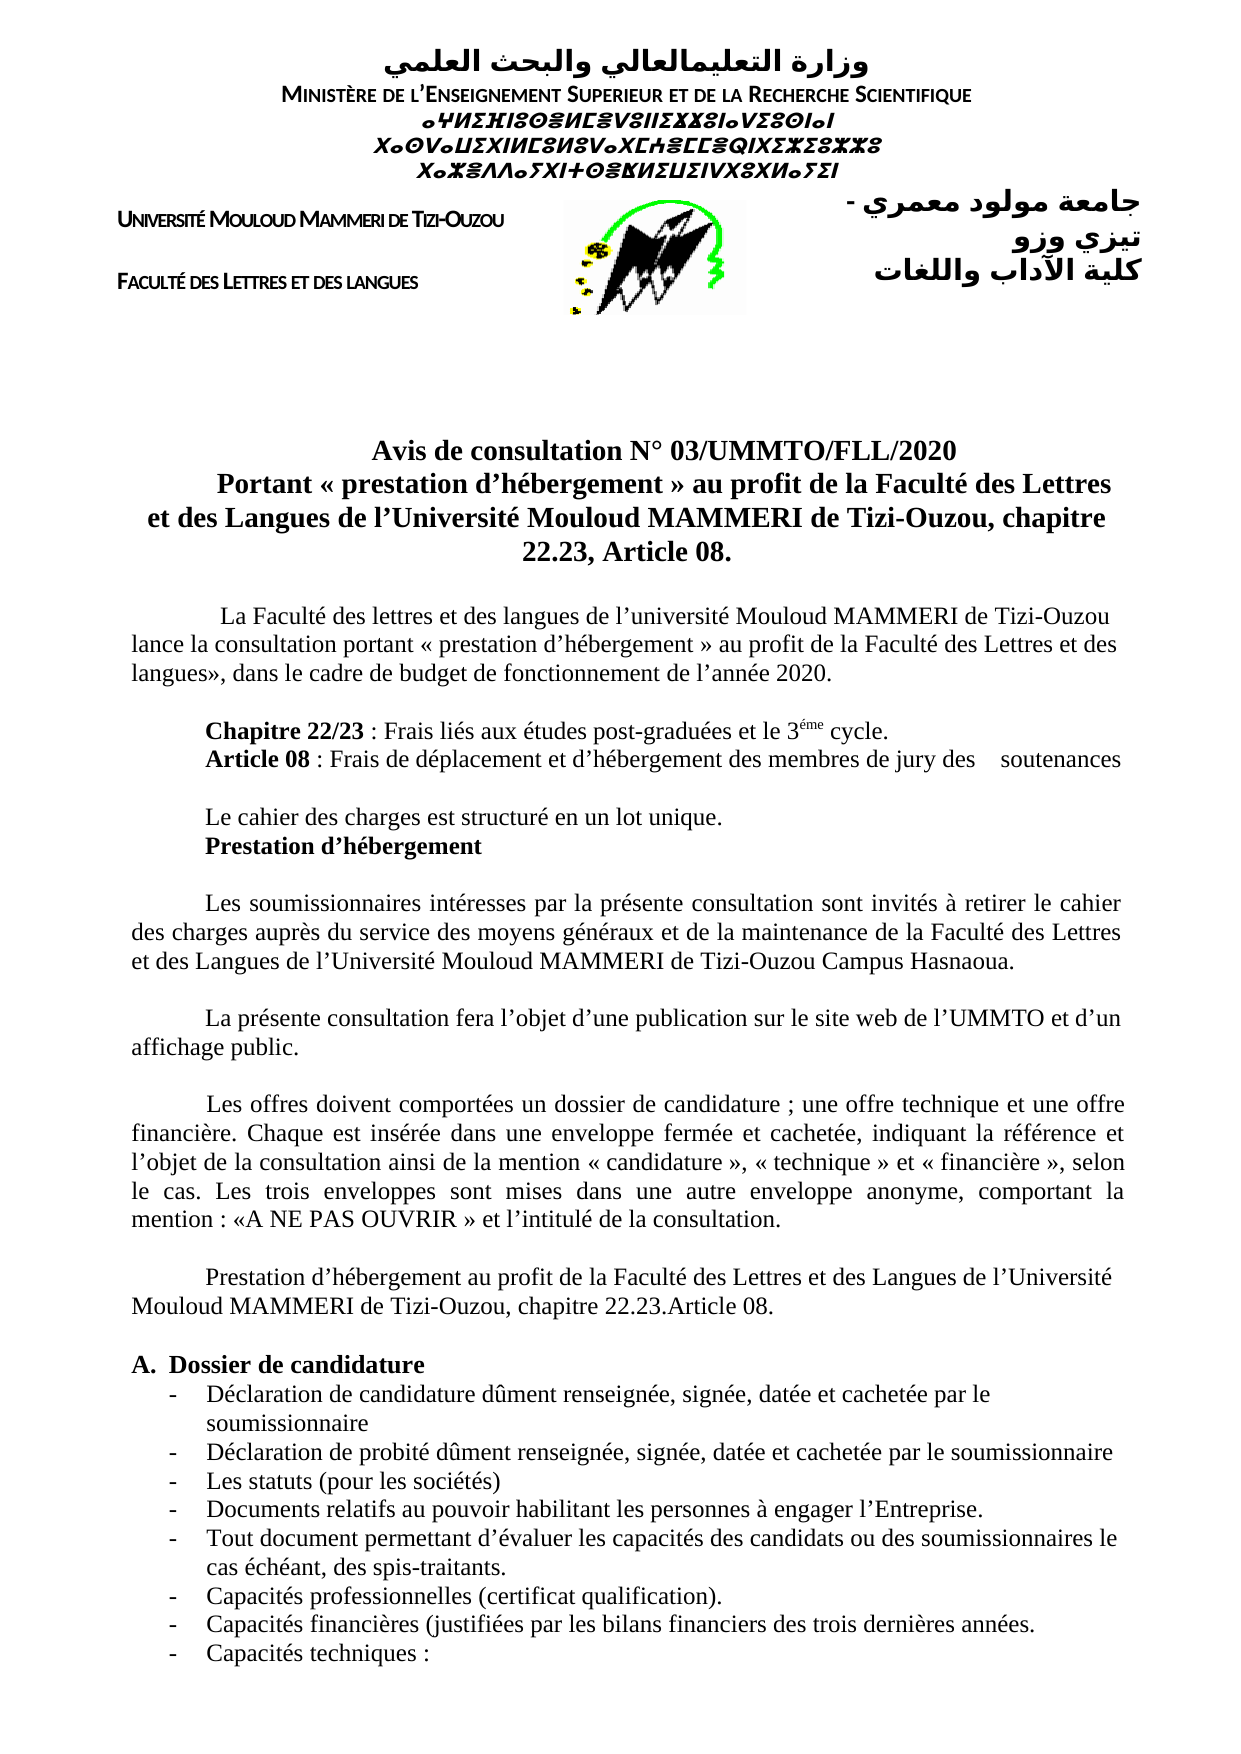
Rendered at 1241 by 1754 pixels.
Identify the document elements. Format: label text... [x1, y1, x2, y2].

list Dossier de candidature [131, 1349, 1148, 1379]
list Documents relatifs au pouvoir habilitant les personnes à engager l’Entreprise. [169, 1494, 1148, 1523]
text Les soumissionnaires intéresses par la présente consultation sont invités à retirer le cahier des charges auprès du service des moyens généraux et de la maintenance de la Faculté des Lettres et des Langues de l’Université Mouloud MAMMERI de Tizi-Ouzou Campus Hasnaoua. [131, 888, 1122, 974]
table_cell Université Mouloud Mammeri de Tizi-Ouzou [110, 184, 538, 253]
text Article 08 : Frais de déplacement et d’hébergement des membres de jury des soutenances [205, 744, 1122, 773]
text Prestation d’hébergement [131, 831, 1122, 859]
text La présente consultation fera l’objet d’une publication sur le site web de l’UMMTO et d’un affichage public. [131, 1003, 1122, 1061]
list Déclaration de probité dûment renseignée, signée, datée et cachetée par le soumissionnaire [169, 1437, 1148, 1466]
list Capacités financières (justifiées par les bilans financiers des trois dernières années. [169, 1609, 1148, 1638]
list Capacités professionnelles (certificat qualification). [169, 1581, 1148, 1609]
text Les offres doivent comportées un dossier de candidature ; une offre technique et une offre financière. Chaque est insérée dans une enveloppe fermée et cachetée, indiquant la référence et l’objet de la consultation ainsi de la mention « candidature », « technique » et « financière », selon le cas. Les trois enveloppes sont mises dans une autre enveloppe anonyme, comportant la mention : «A NE PAS OUVRIR » et l’intitulé de la consultation. [131, 1089, 1125, 1233]
list Tout document permettant d’évaluer les capacités des candidats ou des soumissionnaires le cas échéant, des spis-traitants. [169, 1523, 1148, 1581]
list Les statuts (pour les sociétés) [169, 1466, 1148, 1494]
table_cell كلية الآداب واللغات [775, 253, 1149, 308]
list Capacités techniques : [169, 1638, 1148, 1667]
text Prestation d’hébergement au profit de la Faculté des Lettres et des Langues de l’Université Mouloud MAMMERI de Tizi-Ouzou, chapitre 22.23.Article 08. [131, 1262, 1122, 1319]
text La Faculté des lettres et des langues de l’université Mouloud MAMMERI de Tizi-Ouzou lance la consultation portant « prestation d’hébergement » au profit de la Faculté des Lettres et des langues», dans le cadre de budget de fonctionnement de l’année 2020. [131, 601, 1162, 687]
text Portant « prestation d’hébergement » au profit de la Faculté des Lettres et des Langues de l’Université Mouloud MAMMERI de Tizi-Ouzou, chapitre 22.23, Article 08. [131, 467, 1122, 567]
text Chapitre 22/23 : Frais liés aux études post-graduées et le 3éme cycle. [131, 716, 1122, 744]
table_cell [538, 184, 775, 308]
table_cell جامعة مولود معمري - تيزي وزو [775, 184, 1149, 253]
text Avis de consultation N° 03/UMMTO/FLL/2020 [131, 433, 1122, 467]
list Déclaration de candidature dûment renseignée, signée, datée et cachetée par le soumissionnaire [169, 1379, 1148, 1437]
table_header وزارة التعليمالعالي والبحث العلمي Ministère de l’Enseignement Superieur et de la Recherche Scientifique ⴰⵖⵍⵉⴼⵏⵓⵙⴻⵍⵎⴻⴸⵓⵏⵏⵉⴴⴴⵓⵏⴰⴸⵉⵓⵙⵏⴰⵏ ⵝⴰⵙⴸⴰⵡⵉⵝⵏⵍⵎⵓⵍⵓⴸⴰⵝⵎⵄⴻⵎⵎⴻⵕⵏⵝⵉⵣⵉⵓⵣⵣⵓ ⵝⴰⵣⴻⴷⴷⴰⵢⵝⵏⵜⵙⴻⴿⵍⵉⵡⵉⵏⴸⵝⵓⵝⵍⴰⵢⵉⵏ [104, 44, 1149, 183]
table_cell Faculté des Lettres et des langues [110, 253, 538, 308]
text Le cahier des charges est structuré en un lot unique. [131, 802, 1122, 831]
